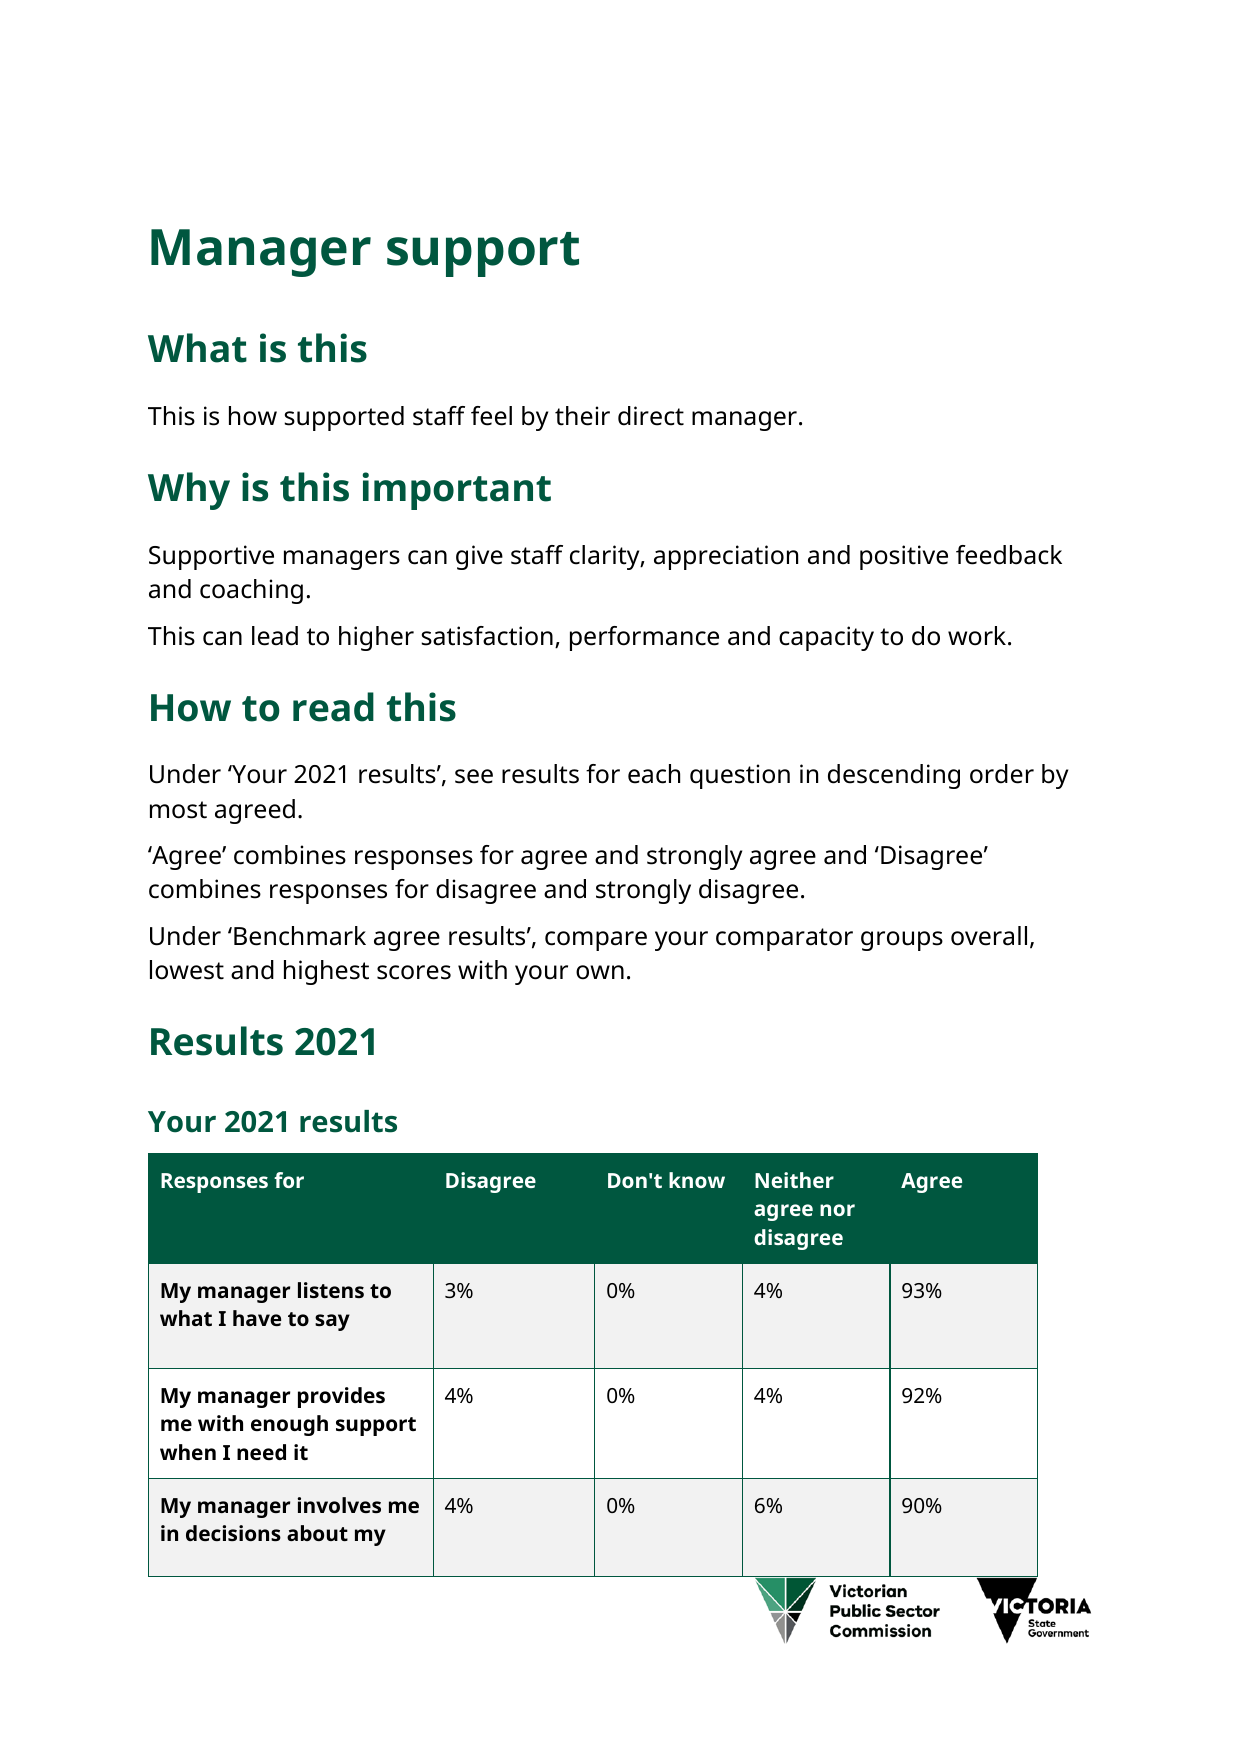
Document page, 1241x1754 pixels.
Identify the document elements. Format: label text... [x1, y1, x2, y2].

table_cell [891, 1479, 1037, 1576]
text Under ‘Your 2021 results’, see results for each question in descending order by most agreed. [148, 757, 1092, 825]
subtitle Why is this important [148, 462, 1092, 513]
text Supportive managers can give staff clarity, appreciation and positive feedback and coaching. [148, 538, 1092, 606]
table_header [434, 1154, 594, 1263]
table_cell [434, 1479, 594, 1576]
subtitle What is this [148, 323, 1092, 374]
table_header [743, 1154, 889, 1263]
text This is how supported staff feel by their direct manager. [148, 398, 1092, 433]
text This can lead to higher satisfaction, performance and capacity to do work. [148, 618, 1092, 652]
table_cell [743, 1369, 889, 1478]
picture [754, 1577, 1093, 1645]
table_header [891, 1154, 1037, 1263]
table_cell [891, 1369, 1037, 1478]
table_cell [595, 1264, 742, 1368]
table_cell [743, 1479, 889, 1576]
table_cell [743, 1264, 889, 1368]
subtitle Results 2021 [148, 1016, 1092, 1067]
text ‘Agree’ combines responses for agree and strongly agree and ‘Disagree’ combines responses for disagree and strongly disagree. [148, 838, 1092, 906]
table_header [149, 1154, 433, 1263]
subtitle Manager support [148, 212, 1092, 280]
subtitle Your 2021 results [148, 1102, 1092, 1141]
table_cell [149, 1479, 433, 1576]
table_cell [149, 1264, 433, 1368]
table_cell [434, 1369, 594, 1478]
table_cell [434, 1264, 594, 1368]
subtitle How to read this [148, 681, 1092, 732]
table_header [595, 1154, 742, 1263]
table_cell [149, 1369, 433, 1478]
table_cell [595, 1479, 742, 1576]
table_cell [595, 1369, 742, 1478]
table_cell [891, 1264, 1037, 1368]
text Under ‘Benchmark agree results’, compare your comparator groups overall, lowest and highest scores with your own. [148, 918, 1092, 986]
